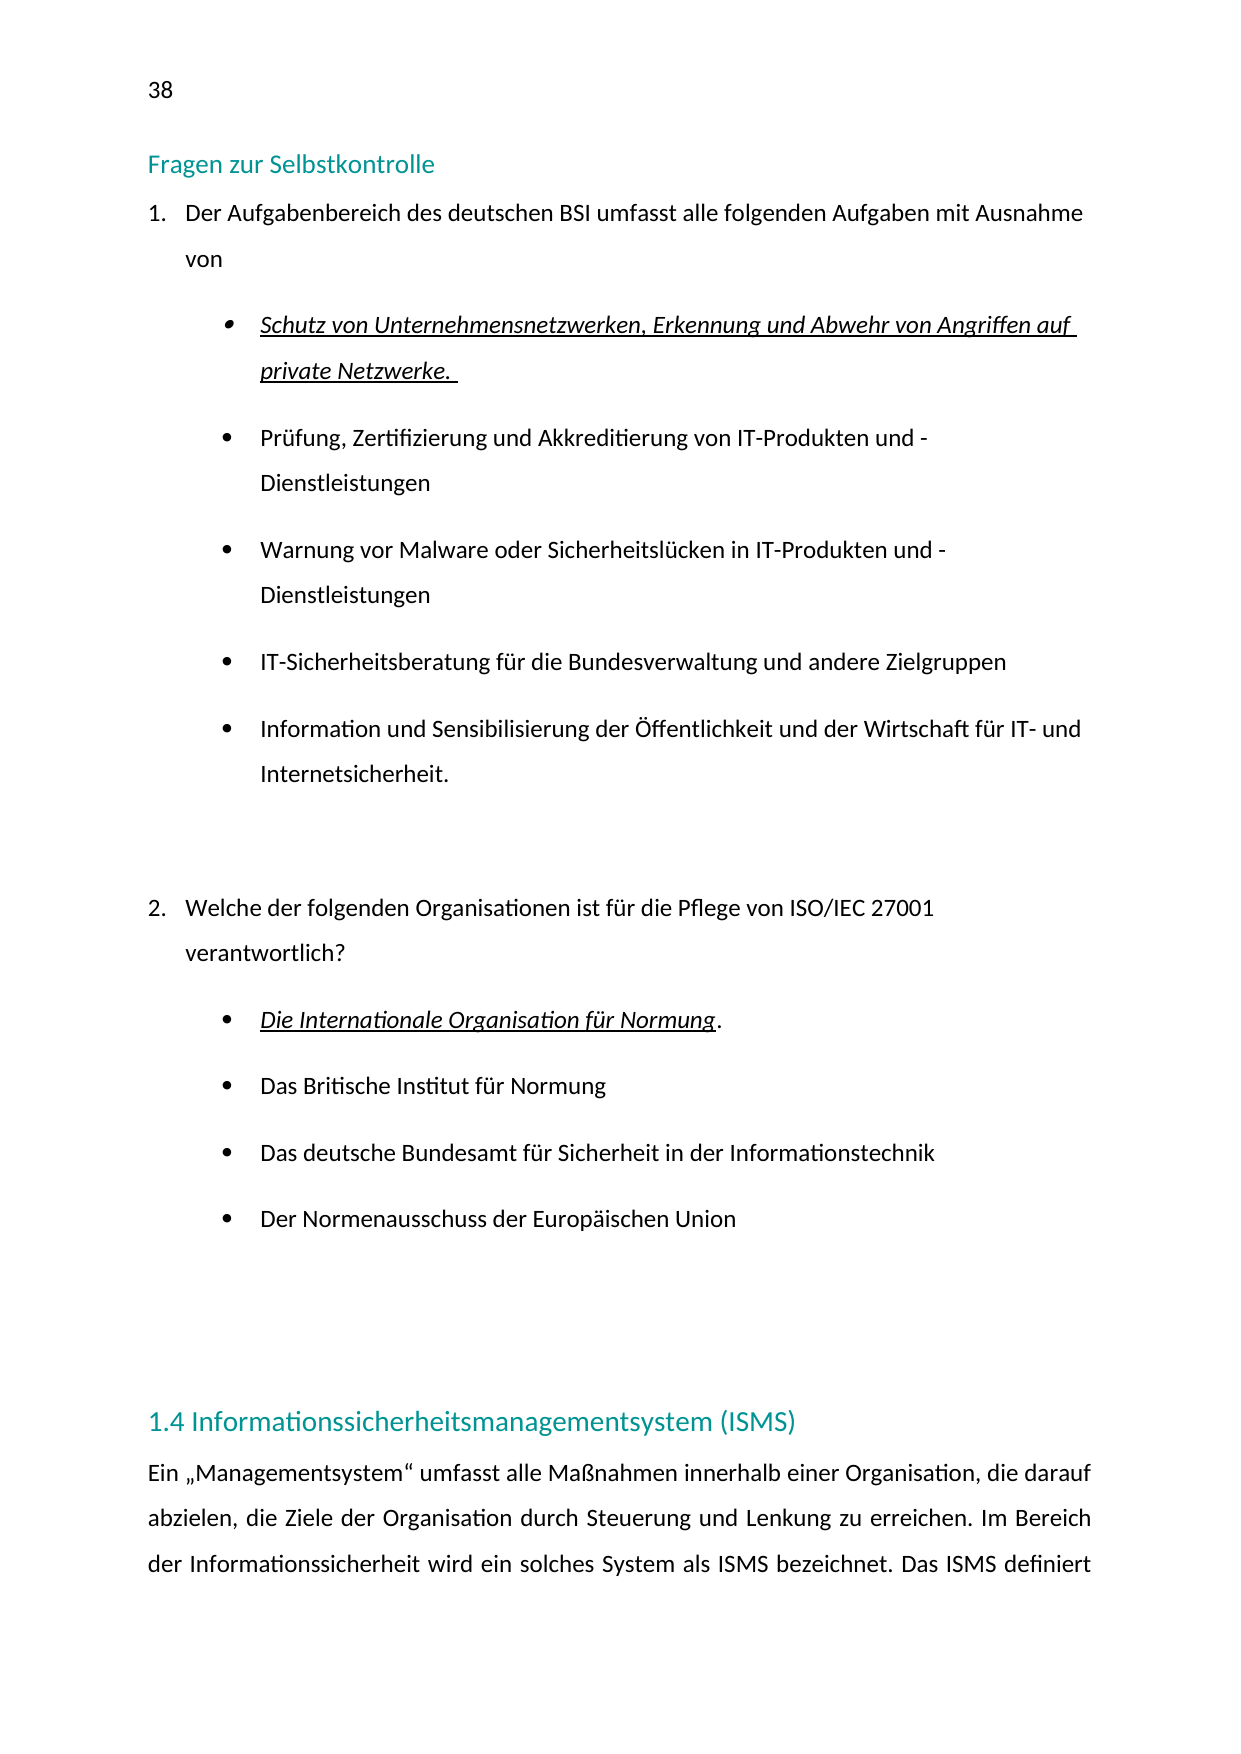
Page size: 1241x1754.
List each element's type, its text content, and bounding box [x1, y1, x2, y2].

list Die Internationale Organisation für Normung. [223, 1004, 1093, 1034]
list Welche der folgenden Organisationen ist für die Pflege von ISO/IEC 27001 verantwortlich? [148, 892, 1093, 968]
list Information und Sensibilisierung der Öffentlichkeit und der Wirtschaft für IT- und Internetsicherheit. [223, 713, 1093, 789]
list Das Britische Institut für Normung [223, 1071, 1093, 1101]
list Das deutsche Bundesamt für Sicherheit in der Informationstechnik [223, 1137, 1093, 1168]
list Der Aufgabenbereich des deutschen BSI umfasst alle folgenden Aufgaben mit Ausnahme von [148, 197, 1093, 273]
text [148, 1457, 1093, 1579]
list Der Normenausschuss der Europäischen Union [223, 1204, 1093, 1234]
list IT-Sicherheitsberatung für die Bundesverwaltung und andere Zielgruppen [223, 646, 1093, 677]
list Warnung vor Malware oder Sicherheitslücken in IT-Produkten und -Dienstleistungen [223, 534, 1093, 610]
subtitle Fragen zur Selbstkontrolle [148, 148, 1093, 181]
list Prüfung, Zertifizierung und Akkreditierung von IT-Produkten und -Dienstleistungen [223, 422, 1093, 498]
list Schutz von Unternehmensnetzwerken, Erkennung und Abwehr von Angriffen auf private Netzwerke. [223, 309, 1093, 386]
subtitle 1.4 Informationssicherheitsmanagementsystem (ISMS) [148, 1403, 1093, 1439]
